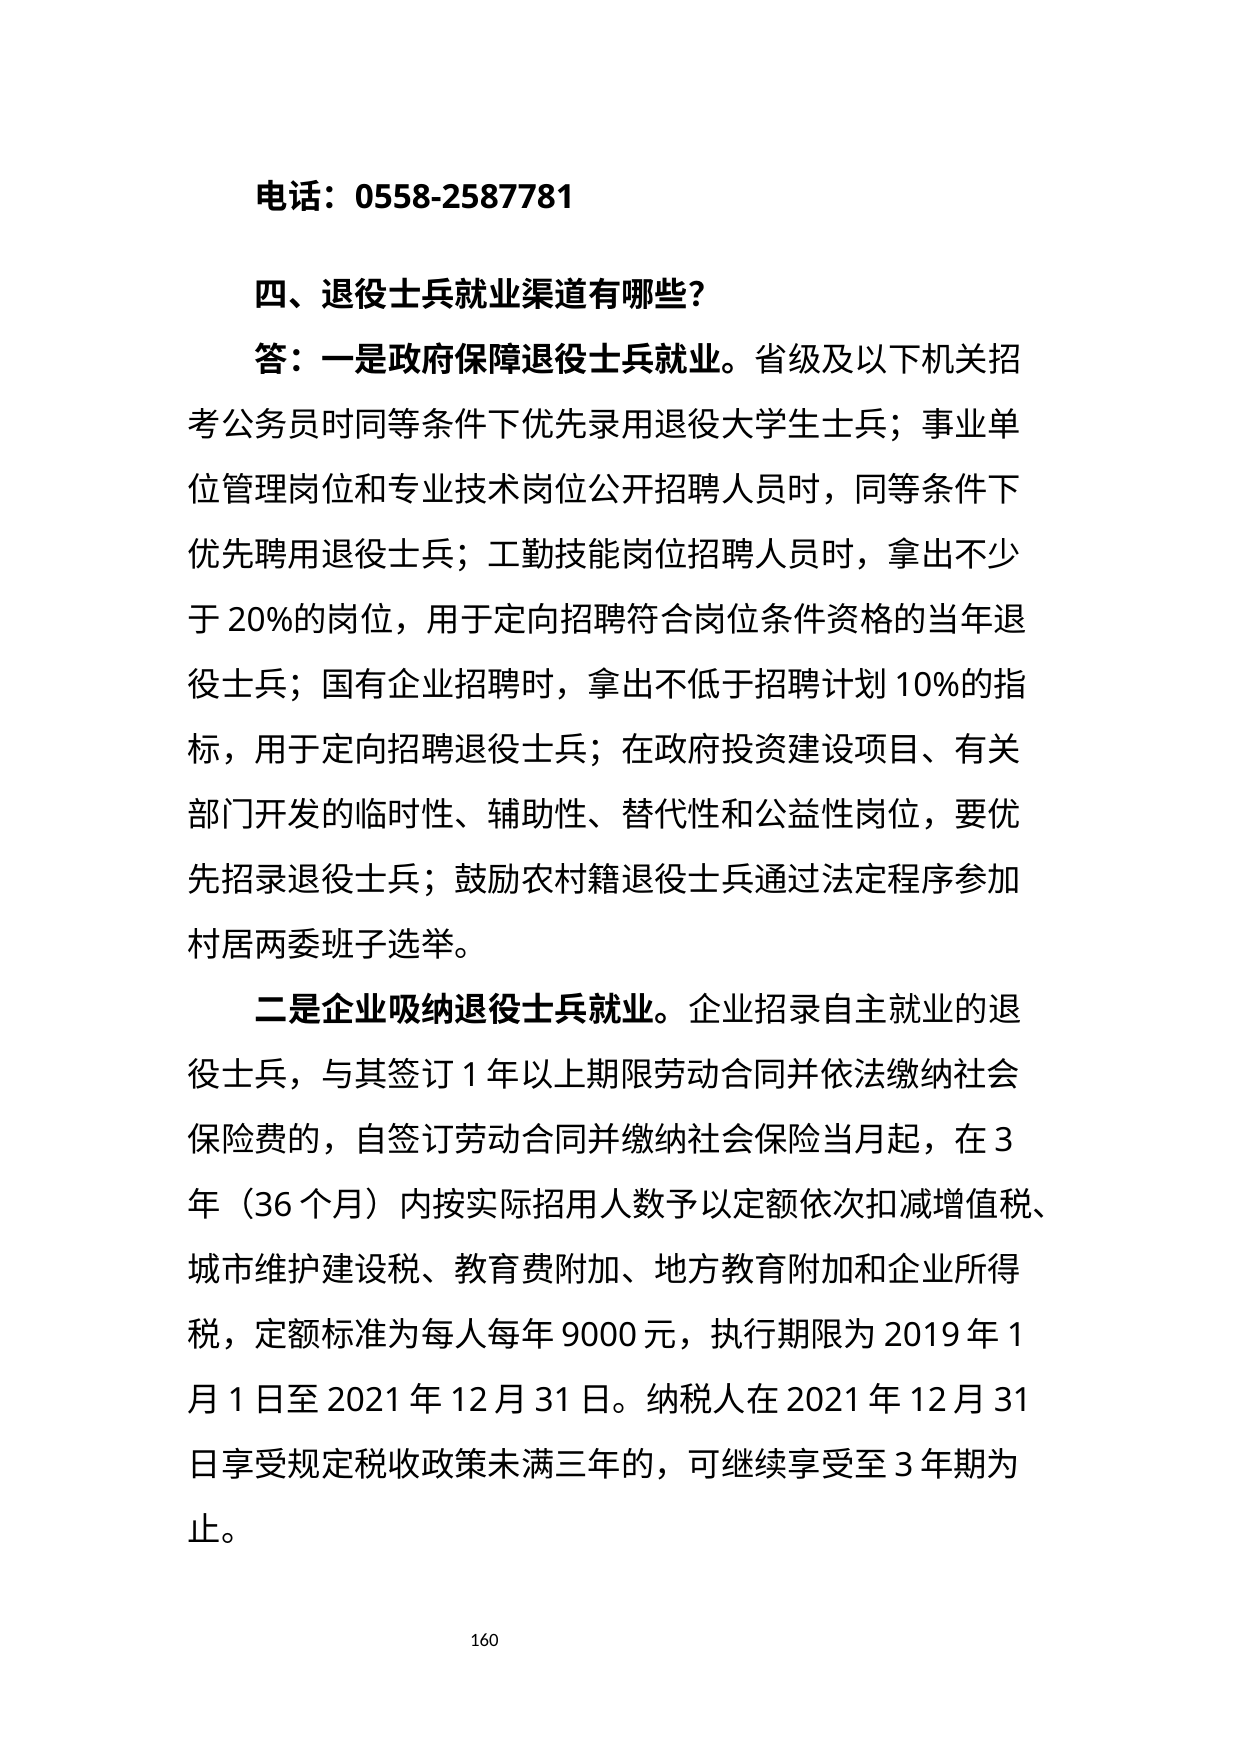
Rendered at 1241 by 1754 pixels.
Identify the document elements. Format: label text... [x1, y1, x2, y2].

text 二是企业吸纳退役士兵就业。企业招录自主就业的退役士兵，与其签订1年以上期限劳动合同并依法缴纳社会保险费的，自签订劳动合同并缴纳社会保险当月起，在3年（36个月）内按实际招用人数予以定额依次扣减增值税、城市维护建设税、教育费附加、地方教育附加和企业所得税，定额标准为每人每年9000元，执行期限为2019年1月1日至2021年12月31日。纳税人在2021年12月31日享受规定税收政策未满三年的，可继续享受至3年期为止。 [187, 974, 1053, 1559]
text 答：一是政府保障退役士兵就业。省级及以下机关招考公务员时同等条件下优先录用退役大学生士兵；事业单位管理岗位和专业技术岗位公开招聘人员时，同等条件下优先聘用退役士兵；工勤技能岗位招聘人员时，拿出不少于20%的岗位，用于定向招聘符合岗位条件资格的当年退役士兵；国有企业招聘时，拿出不低于招聘计划10%的指标，用于定向招聘退役士兵；在政府投资建设项目、有关部门开发的临时性、辅助性、替代性和公益性岗位，要优先招录退役士兵；鼓励农村籍退役士兵通过法定程序参加村居两委班子选举。 [187, 324, 1053, 974]
text 电话：0558-2587781 [187, 162, 1053, 227]
text 四、退役士兵就业渠道有哪些？ [187, 259, 1053, 324]
